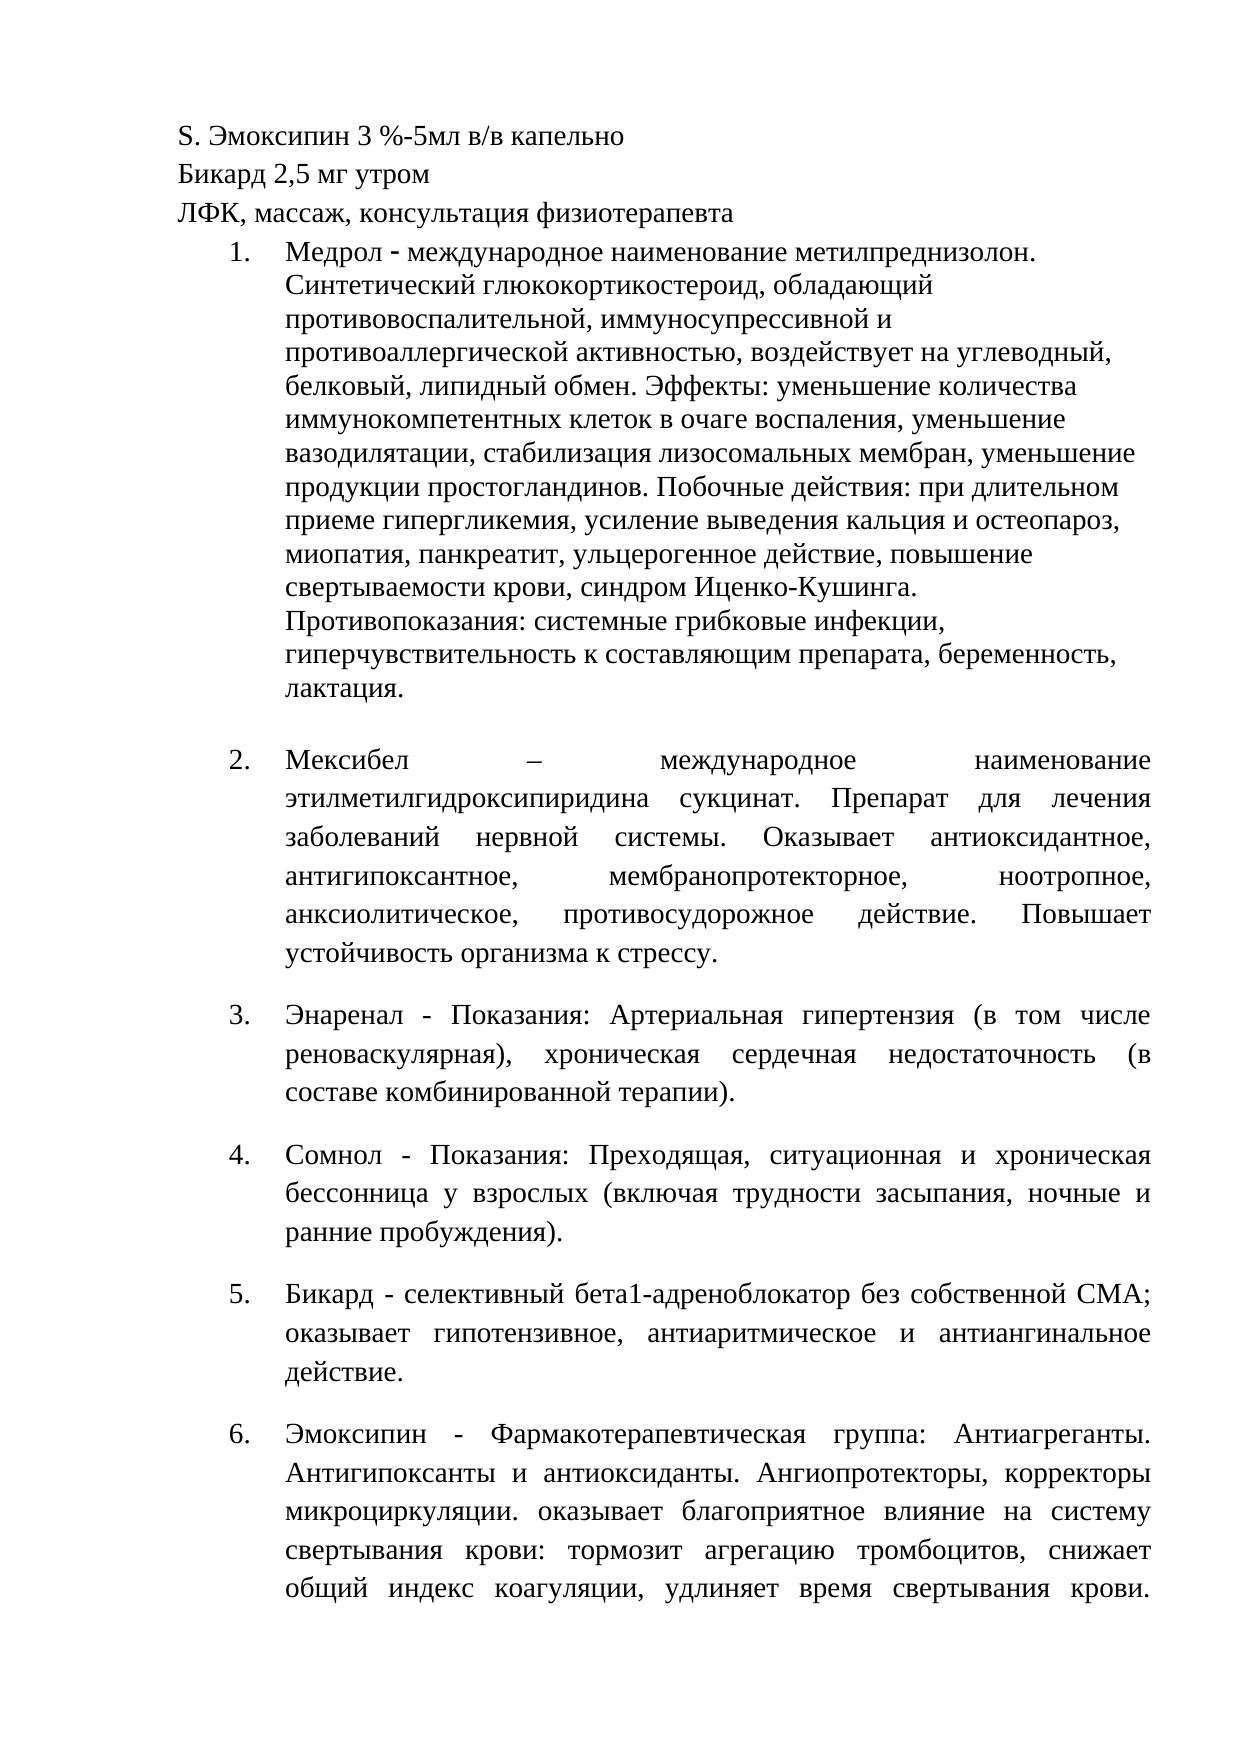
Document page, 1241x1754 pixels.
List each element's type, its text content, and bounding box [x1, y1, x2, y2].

list Энаренал - Показания: Артериальная гипертензия (в том числе реноваскулярная), хроническая сердечная недостаточность (в составе комбинированной терапии). [229, 997, 1152, 1108]
subtitle Медрол международное наименование метилпреднизолон. Синтетический глюкокортикостероид, обладающий противовоспалительной, иммуносупрессивной и противоаллергической активностью, воздействует на углеводный, белковый, липидный обмен. Эффекты: уменьшение количества иммунокомпетентных клеток в очаге воспаления, уменьшение вазодилятации, стабилизация лизосомальных мембран, уменьшение продукции простогландинов. Побочные действия: при длительном приеме гипергликемия, усиление выведения кальция и остеопароз, миопатия, панкреатит, ульцерогенное действие, повышение свертываемости крови, синдром Иценко-Кушинга. Противопоказания: системные грибковые инфекции, гиперчувствительность к составляющим препарата, беременность, лактация. [229, 234, 1152, 703]
list Бикард - селективный бета1-адреноблокатор без собственной СМА; оказывает гипотензивное, антиаритмическое и антиангинальное действие. [229, 1277, 1152, 1387]
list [229, 1416, 1152, 1604]
list Сомнол - Показания: Преходящая, ситуационная и хроническая бессонница у взрослых (включая трудности засыпания, ночные и ранние пробуждения). [229, 1137, 1152, 1248]
text S. Эмоксипин 3 %-5мл в/в капельно [177, 118, 1152, 152]
text Бикард 2,5 мг утром [177, 157, 1152, 190]
list Мексибел – международное наименование этилметилгидроксипиридина сукцинат. Препарат для лечения заболеваний нервной системы. Оказывает антиоксидантное, антигипоксантное, мембранопротекторное, ноотропное, анксиолитическое, противосудорожное действие. Повышает устойчивость организма к стрессу. [229, 742, 1152, 968]
text ЛФК, массаж, консультация физиотерапевта [177, 195, 1152, 229]
